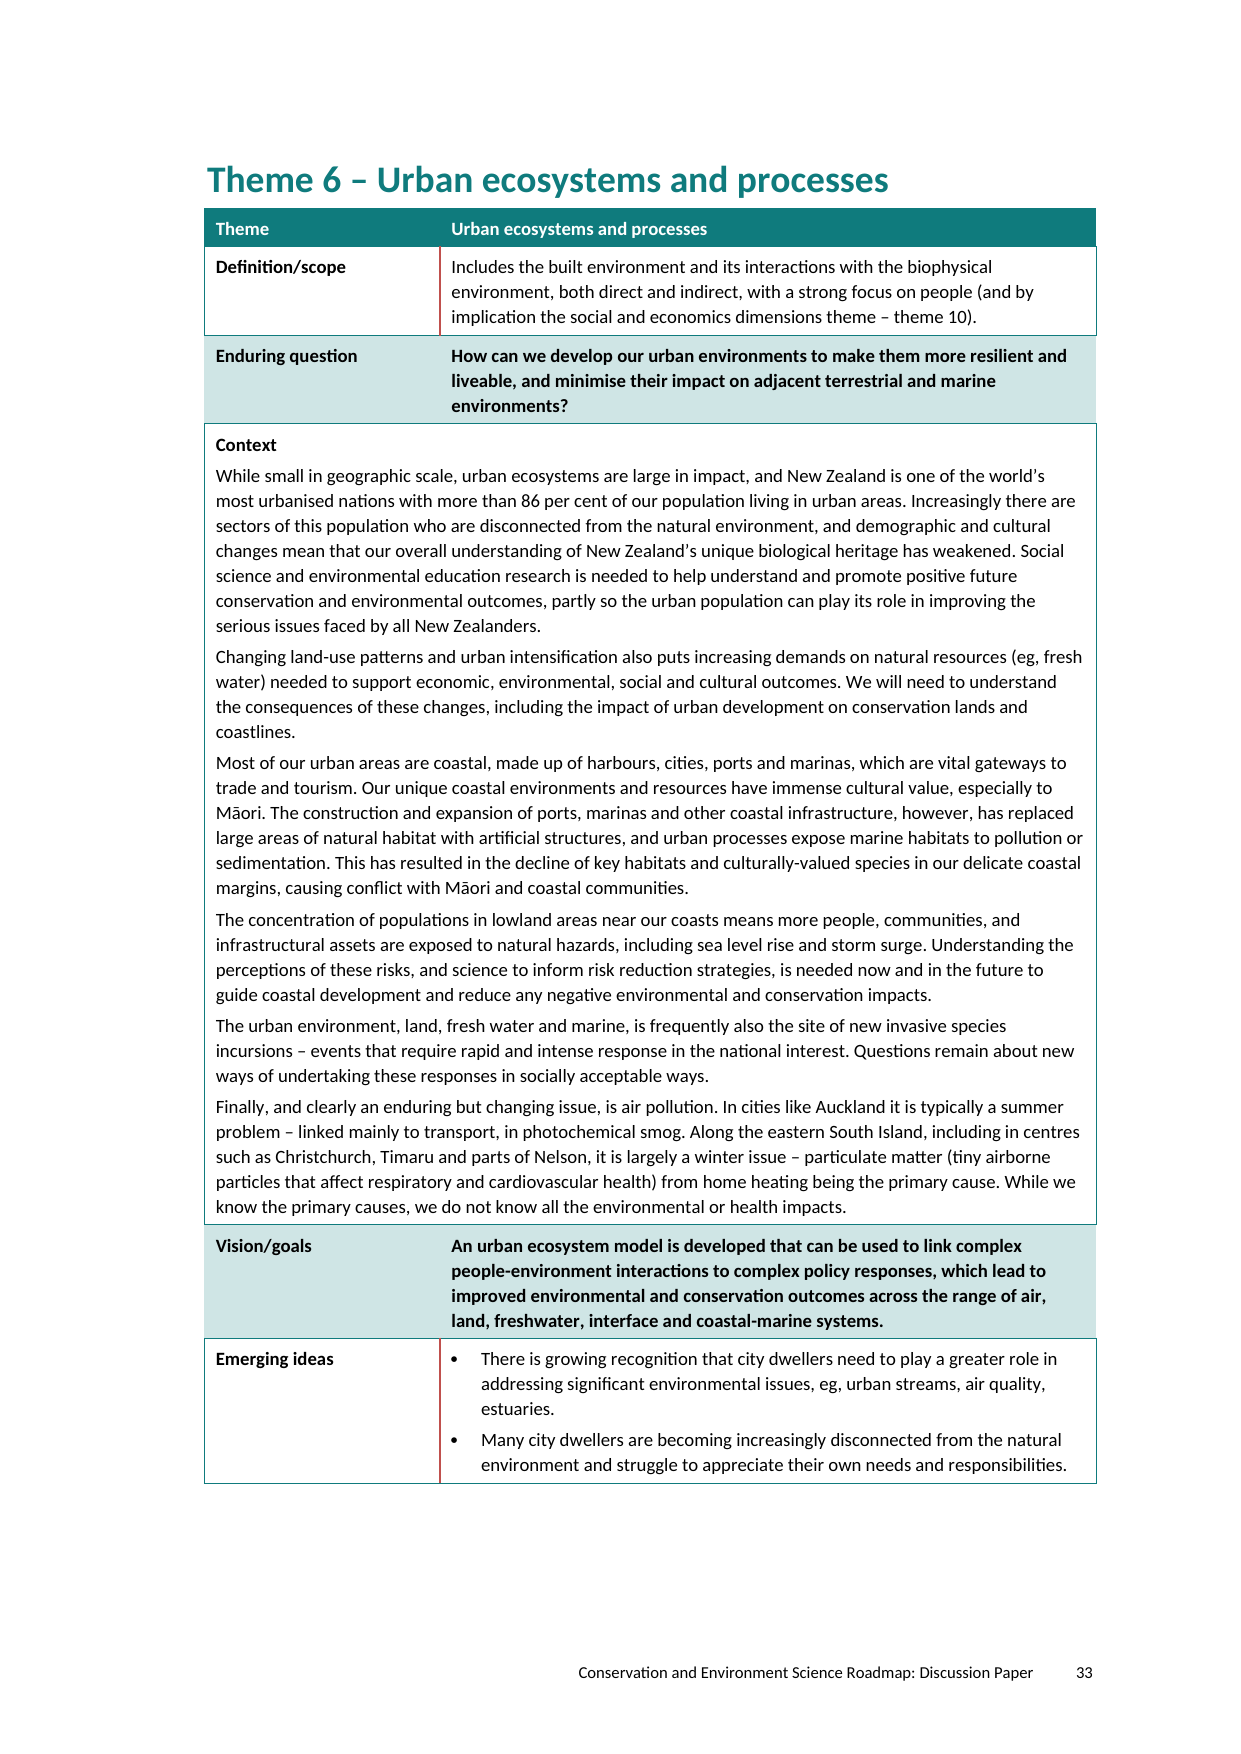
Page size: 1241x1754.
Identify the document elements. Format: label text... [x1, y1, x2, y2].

table_cell Definition/scope [205, 247, 439, 335]
table_cell Enduring question [204, 336, 440, 423]
table_cell Context While small in geographic scale, urban ecosystems are large in impact, and New Zealand is one of the world’s most urbanised nations with more than 86 per cent of our population living in urban areas. Increasingly there are sectors of this population who are disconnected from the natural environment, and demographic and cultural changes mean that our overall understanding of New Zealand’s unique biological heritage has weakened. Social science and environmental education research is needed to help understand and promote positive future conservation and environmental outcomes, partly so the urban population can play its role in improving the serious issues faced by all New Zealanders. Changing land-use patterns and urban intensification also puts increasing demands on natural resources (eg, fresh water) needed to support economic, environmental, social and cultural outcomes. We will need to understand the consequences of these changes, including the impact of urban development on conservation lands and coastlines. Most of our urban areas are coastal, made up of harbours, cities, ports and marinas, which are vital gateways to trade and tourism. Our unique coastal environments and resources have immense cultural value, especially to Māori. The construction and expansion of ports, marinas and other coastal infrastructure, however, has replaced large areas of natural habitat with artificial structures, and urban processes expose marine habitats to pollution or sedimentation. This has resulted in the decline of key habitats and culturally-valued species in our delicate coastal margins, causing conflict with Māori and coastal communities. The concentration of populations in lowland areas near our coasts means more people, communities, and infrastructural assets are exposed to natural hazards, including sea level rise and storm surge. Understanding the perceptions of these risks, and science to inform risk reduction strategies, is needed now and in the future to guide coastal development and reduce any negative environmental and conservation impacts. The urban environment, land, fresh water and marine, is frequently also the site of new invasive species incursions – events that require rapid and intense response in the national interest. Questions remain about new ways of undertaking these responses in socially acceptable ways. Finally, and clearly an enduring but changing issue, is air pollution. In cities like Auckland it is typically a summer problem – linked mainly to transport, in photochemical smog. Along the eastern South Island, including in centres such as Christchurch, Timaru and parts of Nelson, it is largely a winter issue – particulate matter (tiny airborne particles that affect respiratory and cardiovascular health) from home heating being the primary cause. While we know the primary causes, we do not know all the environmental or health impacts. [205, 424, 1096, 1224]
table_cell Includes the built environment and its interactions with the biophysical environment, both direct and indirect, with a strong focus on people (and by implication the social and economics dimensions theme – theme 10). [441, 247, 1096, 335]
table_cell There is growing recognition that city dwellers need to play a greater role in addressing significant environmental issues, eg, urban streams, air quality, estuaries. Many city dwellers are becoming increasingly disconnected from the natural environment and struggle to appreciate their own needs and responsibilities. [441, 1339, 1096, 1483]
table_cell Emerging ideas [205, 1339, 439, 1483]
subtitle Theme 6 – Urban ecosystems and processes [207, 156, 1092, 201]
table_cell How can we develop our urban environments to make them more resilient and liveable, and minimise their impact on adjacent terrestrial and marine environments? [440, 336, 1096, 423]
table_cell An urban ecosystem model is developed that can be used to link complex people-environment interactions to complex policy responses, which lead to improved environmental and conservation outcomes across the range of air, land, freshwater, interface and coastal-marine systems. [440, 1225, 1096, 1338]
table_cell Vision/goals [204, 1225, 440, 1338]
table_header Urban ecosystems and processes [440, 209, 1096, 246]
table_header Theme [204, 209, 440, 246]
